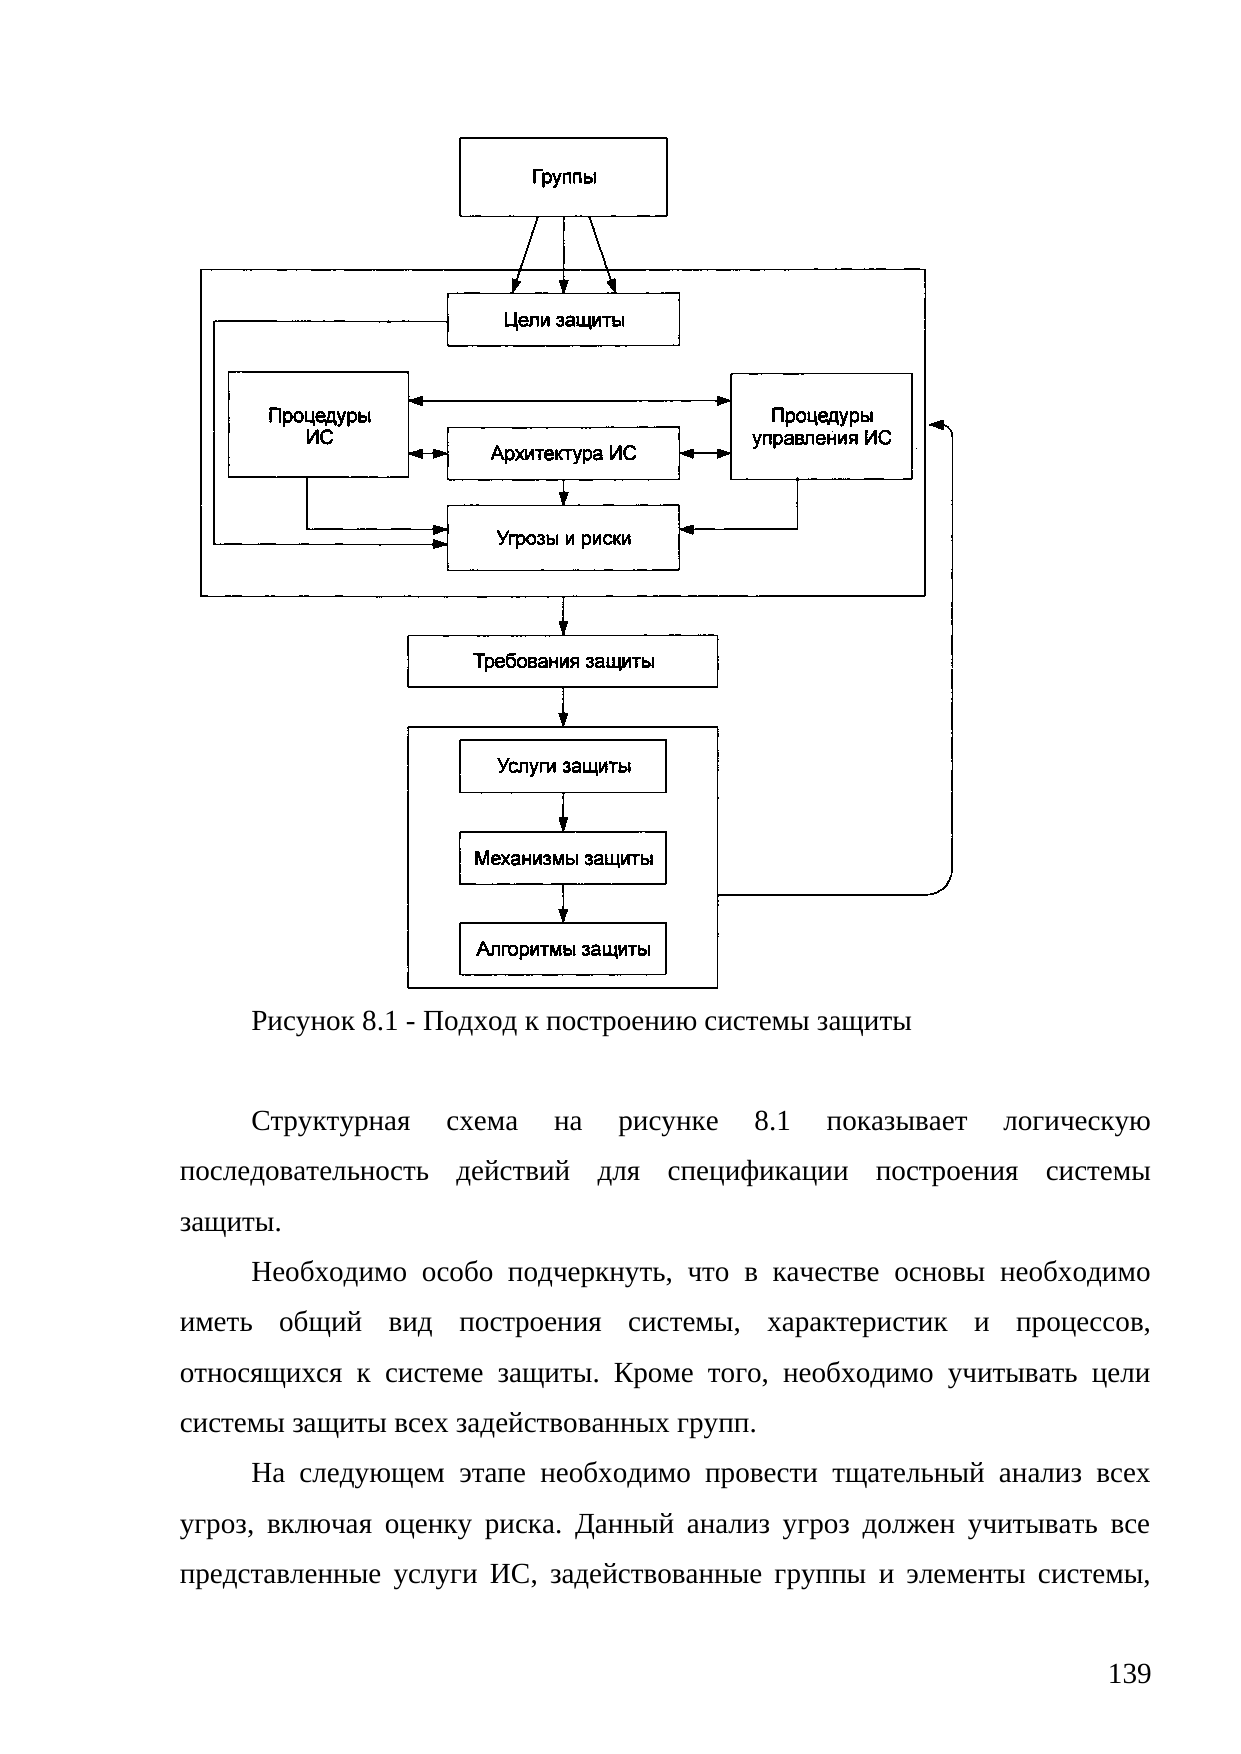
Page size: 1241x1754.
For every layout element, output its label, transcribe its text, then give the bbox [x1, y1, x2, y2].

picture [177, 118, 984, 1003]
text Необходимо особо подчеркнуть, что в качестве основы необходимо иметь общий вид построения системы, характеристик и процессов, относящихся к системе защиты. Кроме того, необходимо учитывать цели системы защиты всех задействованных групп. [179, 1254, 1151, 1439]
text Структурная схема на рисунке 8.1 показывает логическую последовательность действий для спецификации построения системы защиты. [179, 1103, 1151, 1237]
text Рисунок 8.1 - Подход к построению системы защиты [179, 1003, 1151, 1036]
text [179, 1455, 1151, 1589]
